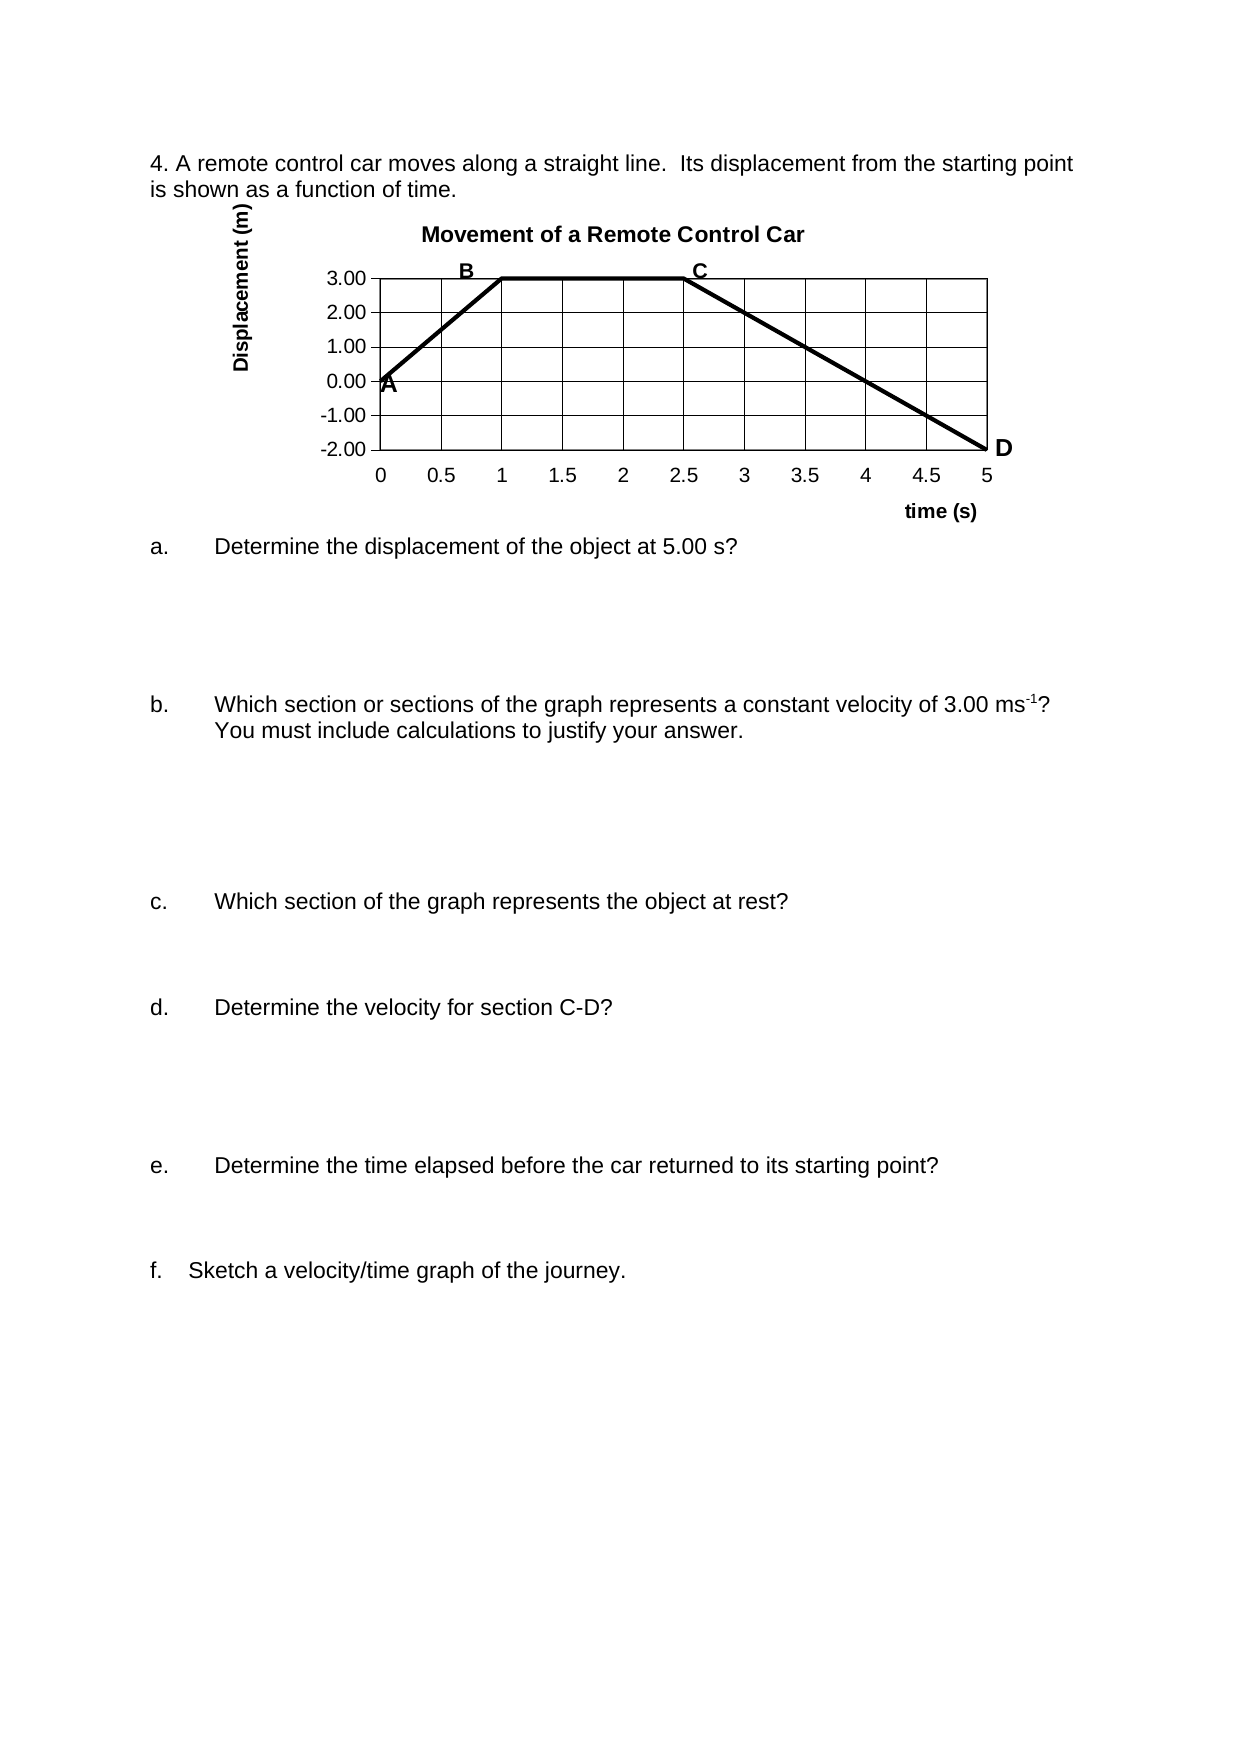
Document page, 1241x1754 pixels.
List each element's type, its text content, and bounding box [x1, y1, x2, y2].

list Which section of the graph represents the object at rest? [150, 888, 1090, 915]
list Determine the displacement of the object at 5.00 s? [150, 533, 1090, 559]
text f. Sketch a velocity/time graph of the journey. [150, 1257, 1090, 1284]
list Which section or sections of the graph represents a constant velocity of 3.00 ms-1? You must include calculations to justify your answer. [150, 691, 1090, 743]
list Determine the time elapsed before the car returned to its starting point? [150, 1152, 1090, 1178]
list Determine the velocity for section C-D? [150, 994, 1090, 1020]
text 4. A remote control car moves along a straight line. Its displacement from the starting point is shown as a function of time. [150, 150, 1090, 203]
